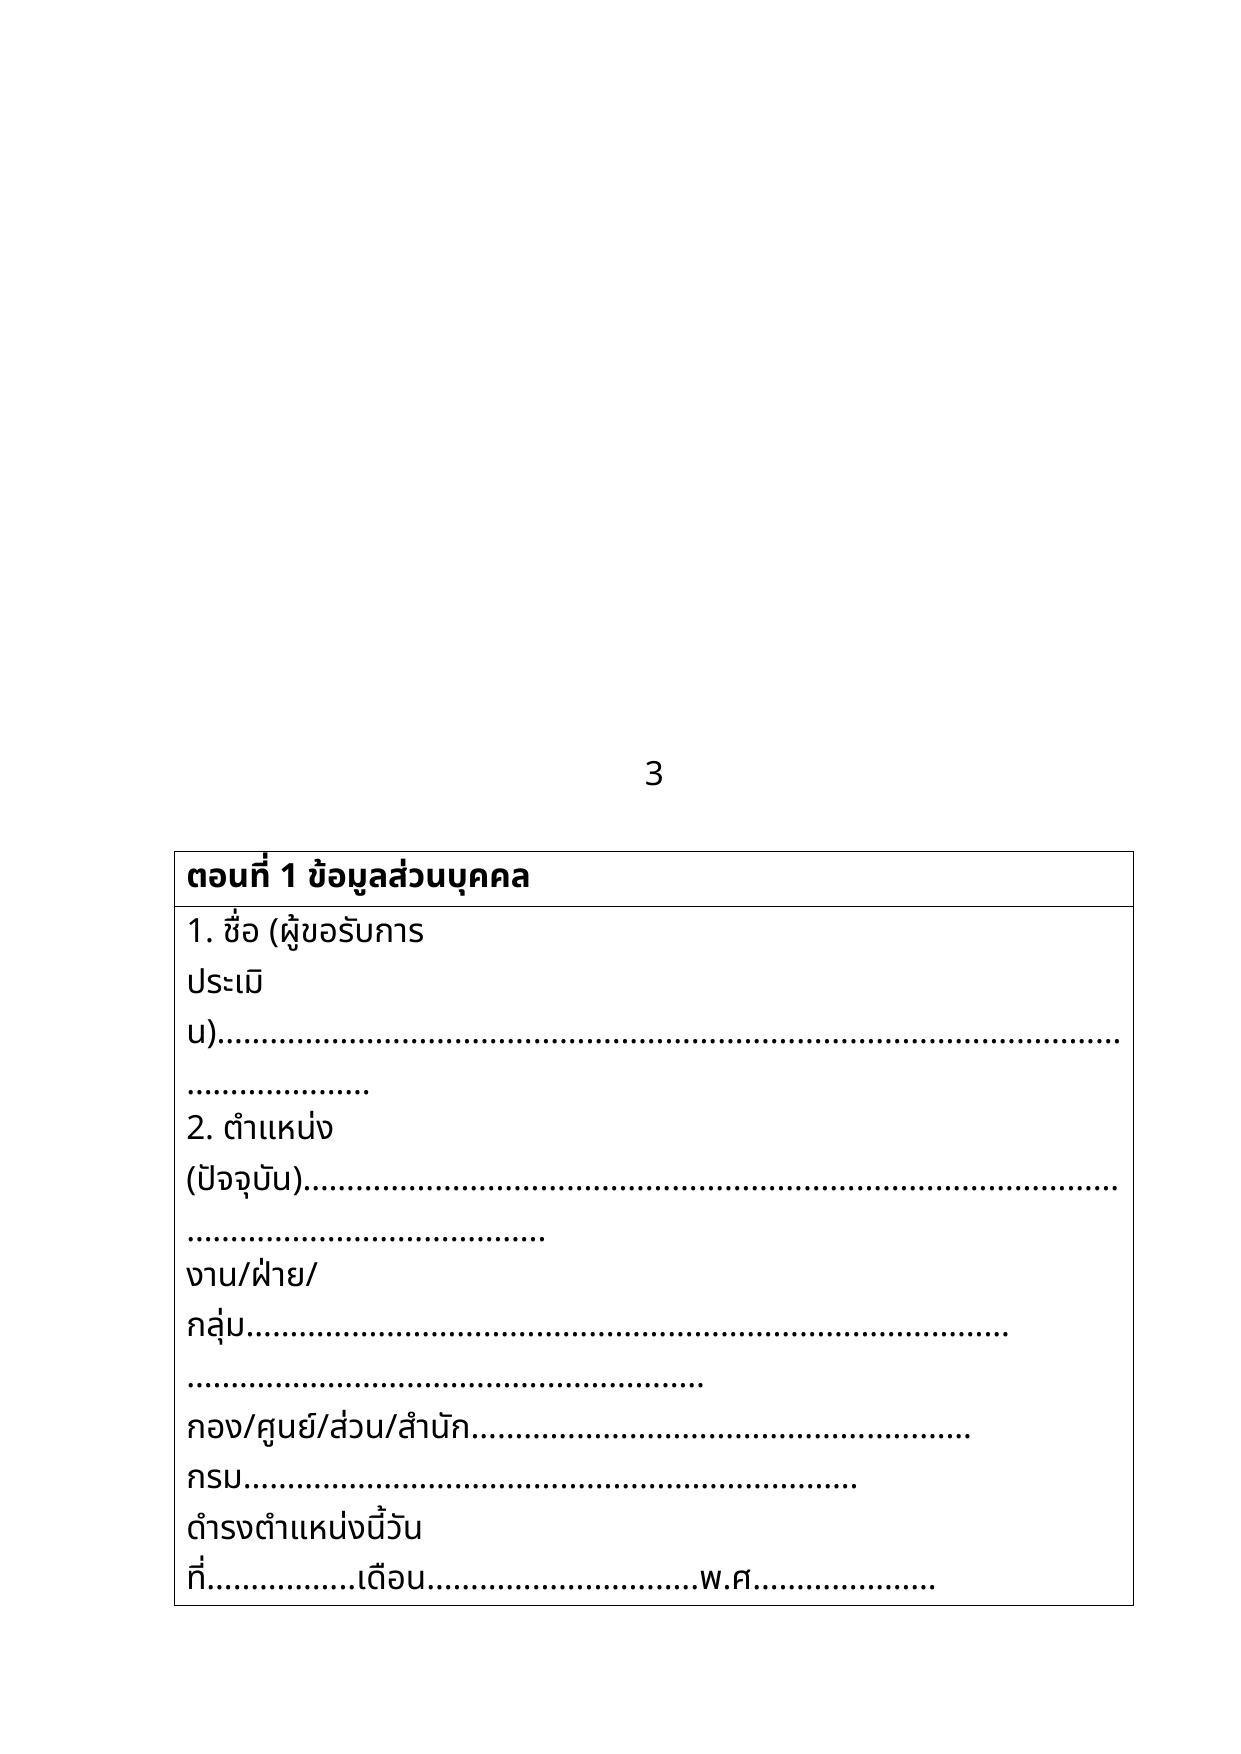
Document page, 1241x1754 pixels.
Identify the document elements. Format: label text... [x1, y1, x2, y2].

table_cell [175, 907, 1133, 1605]
table_header ตอนที่ 1 ข้อมูลส่วนบุคคล [175, 852, 1133, 906]
text 3 [186, 749, 1122, 795]
